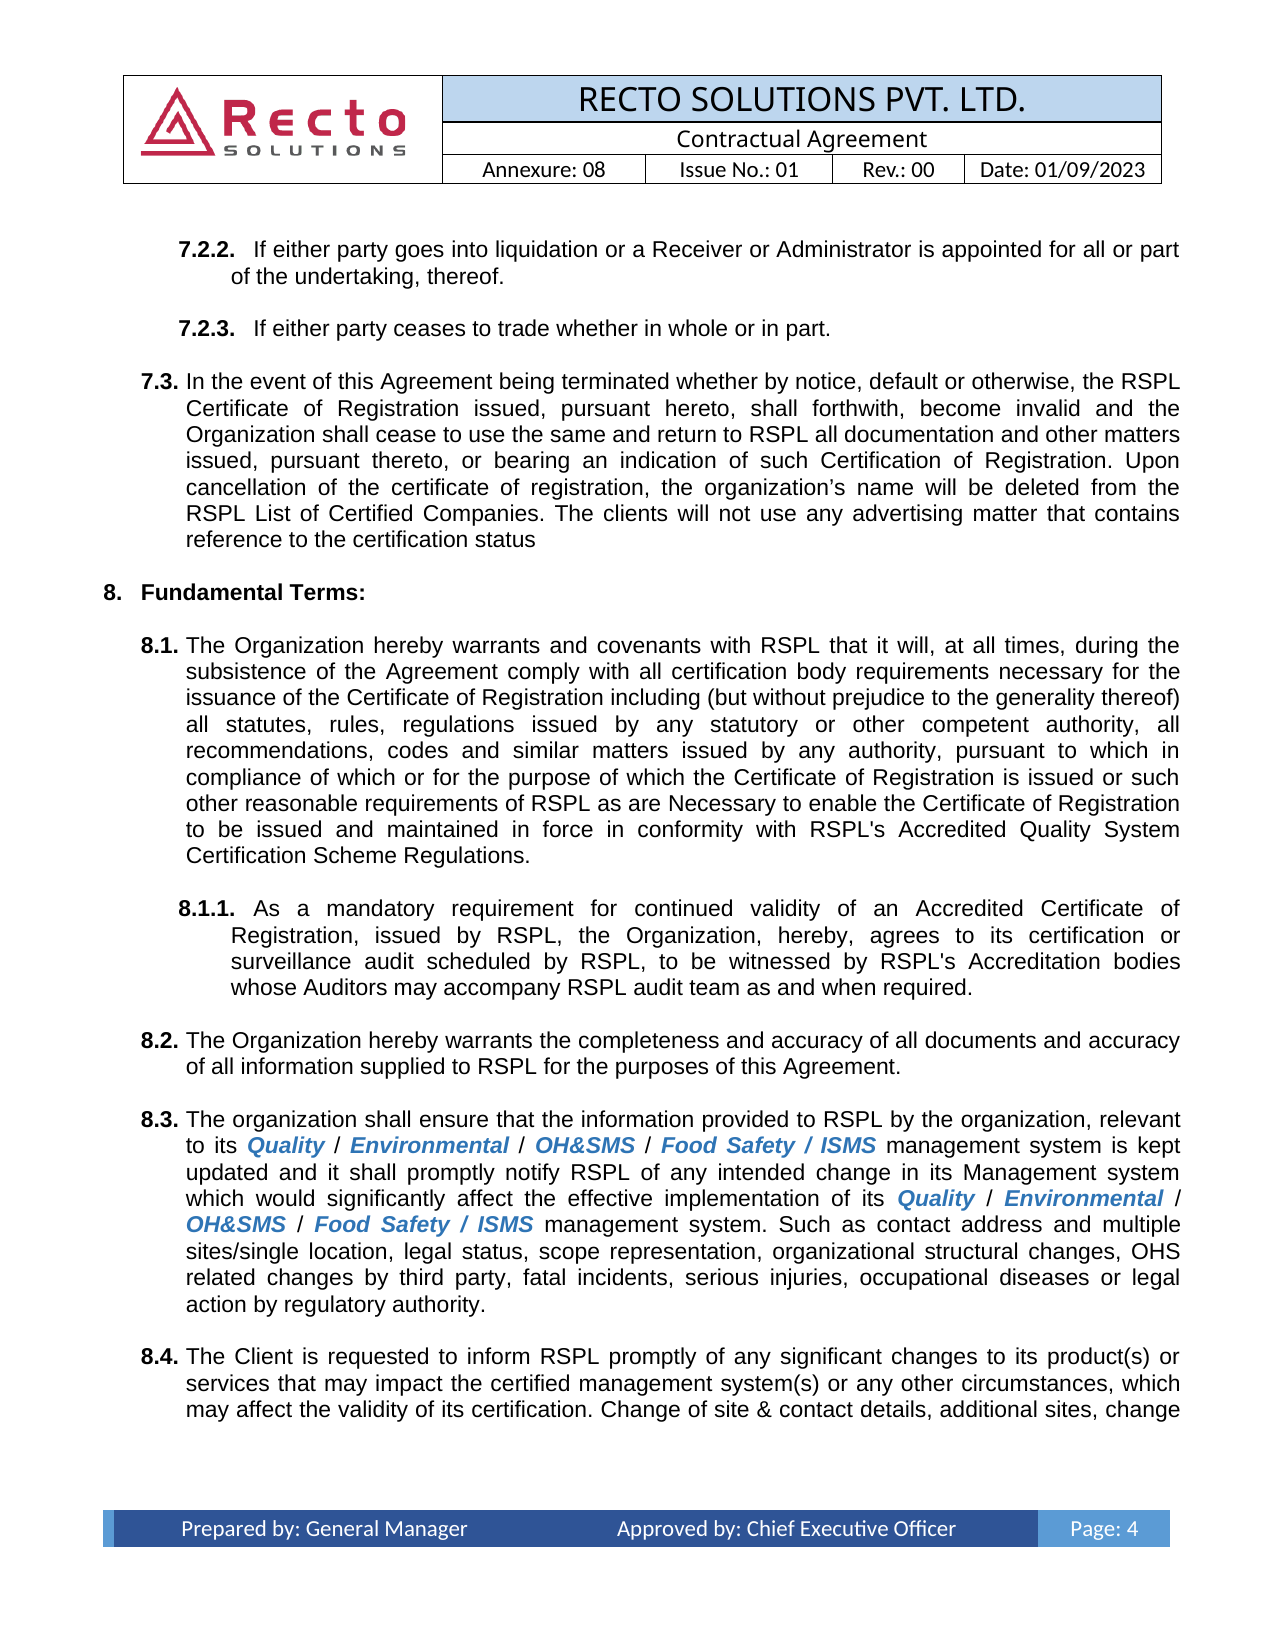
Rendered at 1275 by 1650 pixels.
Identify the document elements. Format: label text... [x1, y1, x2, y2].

list As a mandatory requirement for continued validity of an Accredited Certificate of Registration, issued by RSPL, the Organization, hereby, agrees to its certification or surveillance audit scheduled by RSPL, to be witnessed by RSPL's Accreditation bodies whose Auditors may accompany RSPL audit team as and when required. [178, 895, 1181, 1001]
picture [140, 87, 406, 156]
list The organization shall ensure that the information provided to RSPL by the organization, relevant to its Quality / Environmental / OH&SMS / Food Safety / ISMS management system is kept updated and it shall promptly notify RSPL of any intended change in its Management system which would significantly affect the effective implementation of its Quality / Environmental / OH&SMS / Food Safety / ISMS management system. Such as contact address and multiple sites/single location, legal status, scope representation, organizational structural changes, OHS related changes by third party, fatal incidents, serious injuries, occupational diseases or legal action by regulatory authority. [141, 1106, 1181, 1317]
list In the event of this Agreement being terminated whether by notice, default or otherwise, the RSPL Certificate of Registration issued, pursuant hereto, shall forthwith, become invalid and the Organization shall cease to use the same and return to RSPL all documentation and other matters issued, pursuant thereto, or bearing an indication of such Certification of Registration. Upon cancellation of the certificate of registration, the organization’s name will be deleted from the RSPL List of Certified Companies. The clients will not use any advertising matter that contains reference to the certification status [141, 368, 1181, 553]
list If either party goes into liquidation or a Receiver or Administrator is appointed for all or part of the undertaking, thereof. [178, 236, 1181, 289]
list If either party ceases to trade whether in whole or in part. [178, 315, 1181, 342]
list Fundamental Terms: [103, 579, 1181, 605]
list The Organization hereby warrants and covenants with RSPL that it will, at all times, during the subsistence of the Agreement comply with all certification body requirements necessary for the issuance of the Certificate of Registration including (but without prejudice to the generality thereof) all statutes, rules, regulations issued by any statutory or other competent authority, all recommendations, codes and similar matters issued by any authority, pursuant to which in compliance of which or for the purpose of which the Certificate of Registration is issued or such other reasonable requirements of RSPL as are Necessary to enable the Certificate of Registration to be issued and maintained in force in conformity with RSPL's Accredited Quality System Certification Scheme Regulations. [141, 632, 1181, 869]
list The Organization hereby warrants the completeness and accuracy of all documents and accuracy of all information supplied to RSPL for the purposes of this Agreement. [141, 1027, 1181, 1080]
